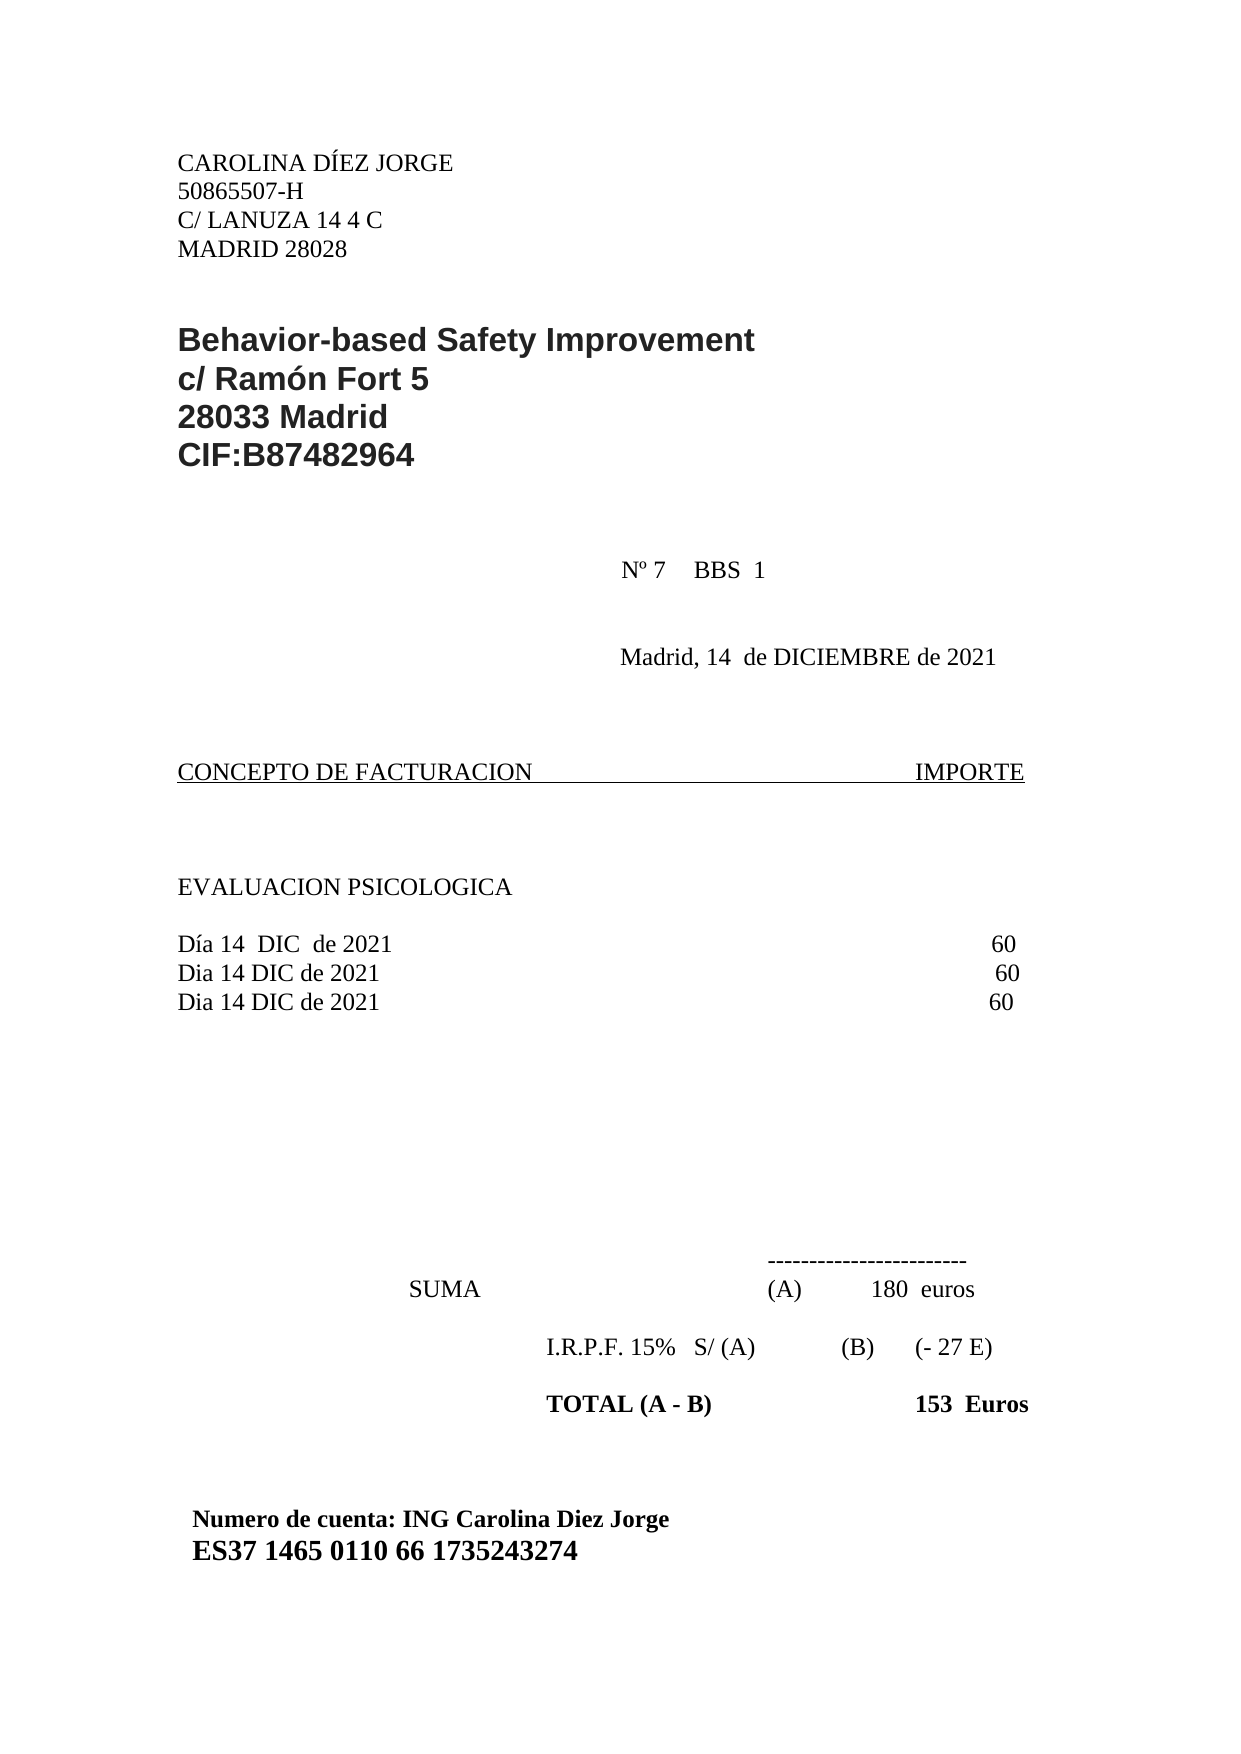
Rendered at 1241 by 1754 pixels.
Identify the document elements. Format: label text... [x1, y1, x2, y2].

subtitle CONCEPTO DE FACTURACION IMPORTE [177, 757, 1063, 785]
text I.R.P.F. 15% S/ (A) (B) (- 27 E) [251, 1332, 1063, 1360]
text c/ Ramón Fort 5 [177, 358, 1063, 397]
text Nº 7 BBS 1 [177, 555, 1063, 584]
text Madrid, 14 de DICIEMBRE de 2021 [177, 642, 1063, 670]
text Dia 14 DIC de 2021 60 [177, 958, 1063, 987]
text 28033 Madrid [177, 397, 1063, 435]
text ------------------------ [177, 1245, 1063, 1274]
text ES37 1465 0110 66 1735243274 [192, 1533, 1063, 1566]
text 50865507-H [177, 176, 1063, 205]
text MADRID 28028 [177, 234, 1063, 263]
text TOTAL (A - B) 153 Euros [251, 1389, 1063, 1418]
text SUMA (A) 180 euros [177, 1274, 1063, 1303]
text Numero de cuenta: ING Carolina Diez Jorge [192, 1504, 1063, 1533]
text EVALUACION PSICOLOGICA [177, 872, 1063, 900]
text Día 14 DIC de 2021 60 [177, 929, 1063, 958]
text Behavior-based Safety Improvement [177, 320, 1063, 358]
text C/ LANUZA 14 4 C [177, 205, 1063, 234]
text CAROLINA DÍEZ JORGE [177, 148, 1063, 176]
text CIF:B87482964 [177, 435, 1063, 474]
text Dia 14 DIC de 2021 60 [177, 987, 1063, 1015]
